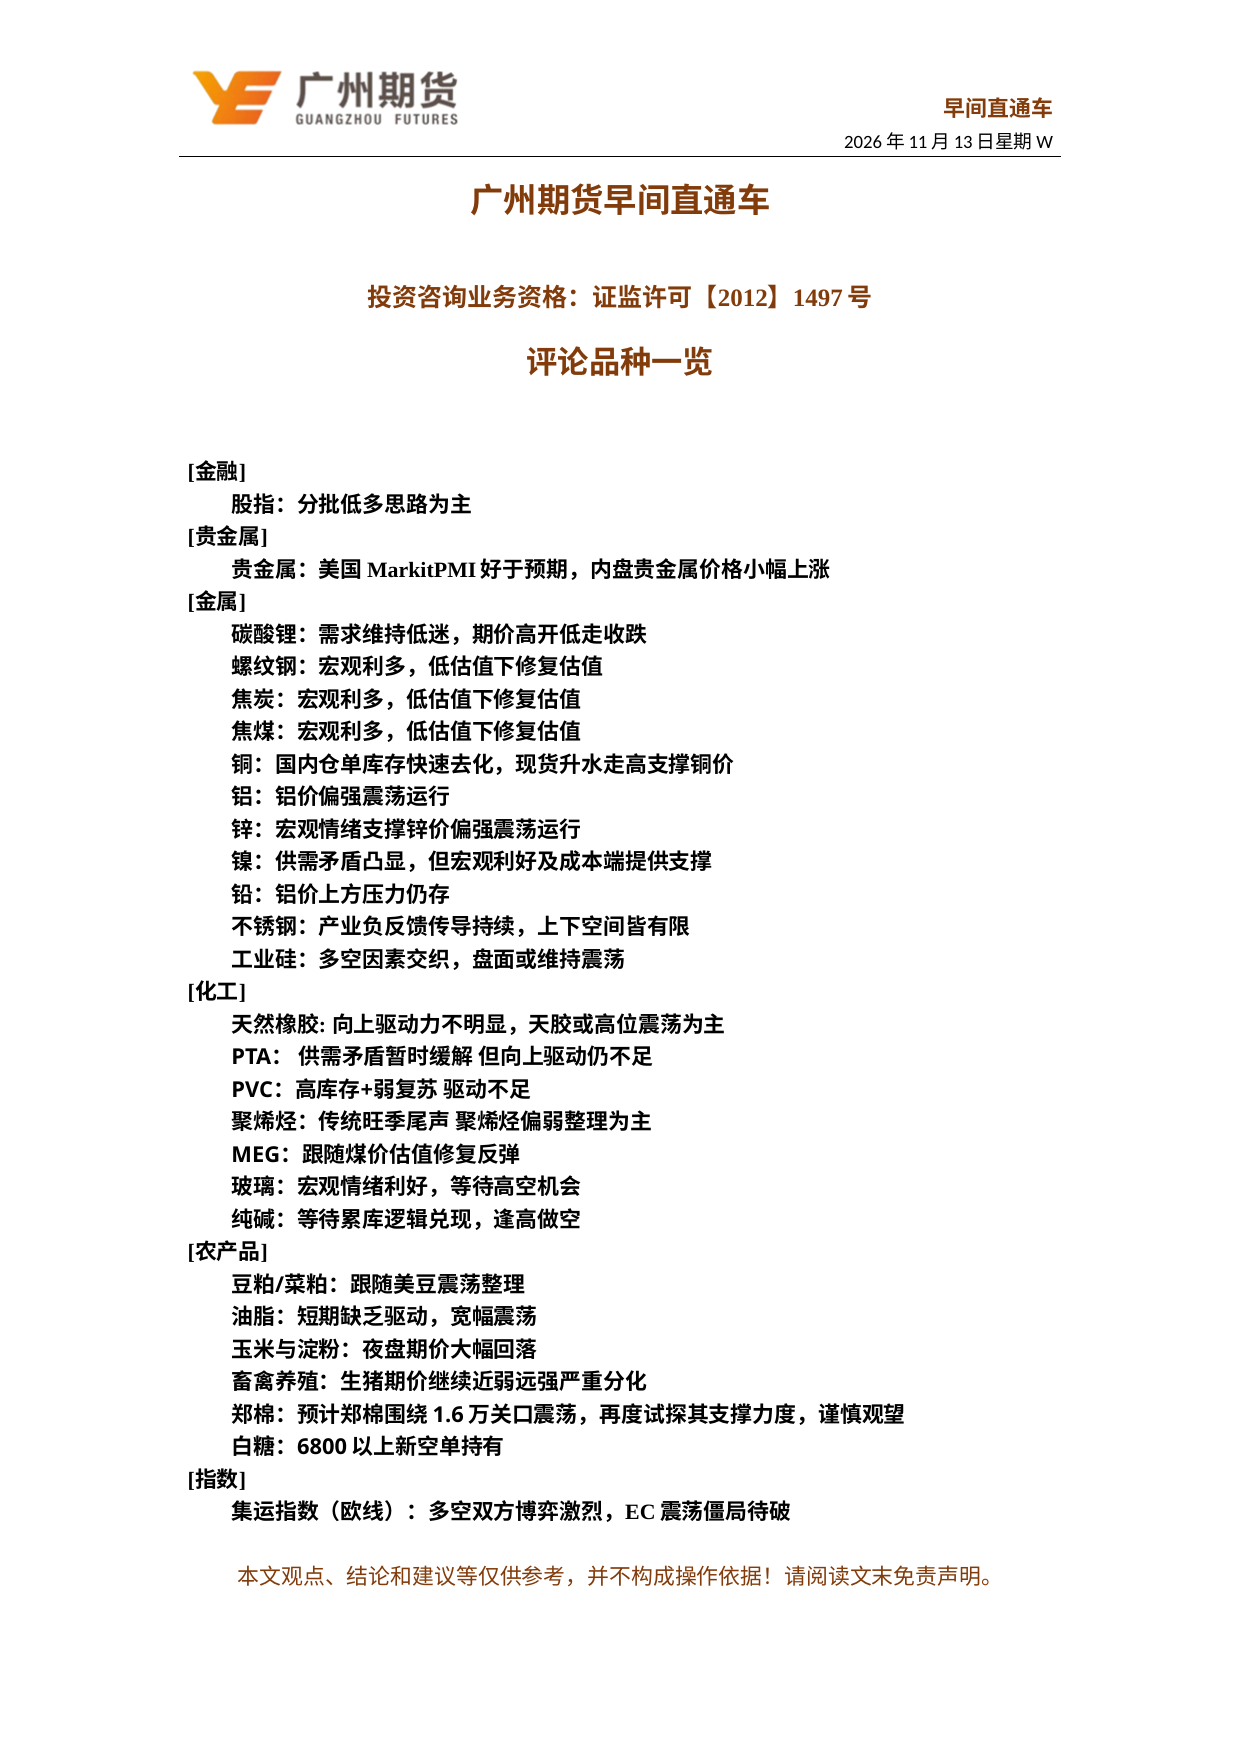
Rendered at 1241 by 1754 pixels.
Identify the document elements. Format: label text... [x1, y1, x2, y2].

text 本文观点、结论和建议等仅供参考，并不构成操作依据！请阅读文末免责声明。 [187, 1559, 1053, 1591]
text 广州期货早间直通车 [187, 165, 1053, 230]
picture [187, 58, 479, 136]
text 评论品种一览 [187, 328, 1053, 393]
text 投资咨询业务资格：证监许可【2012】1497号 [187, 263, 1053, 328]
